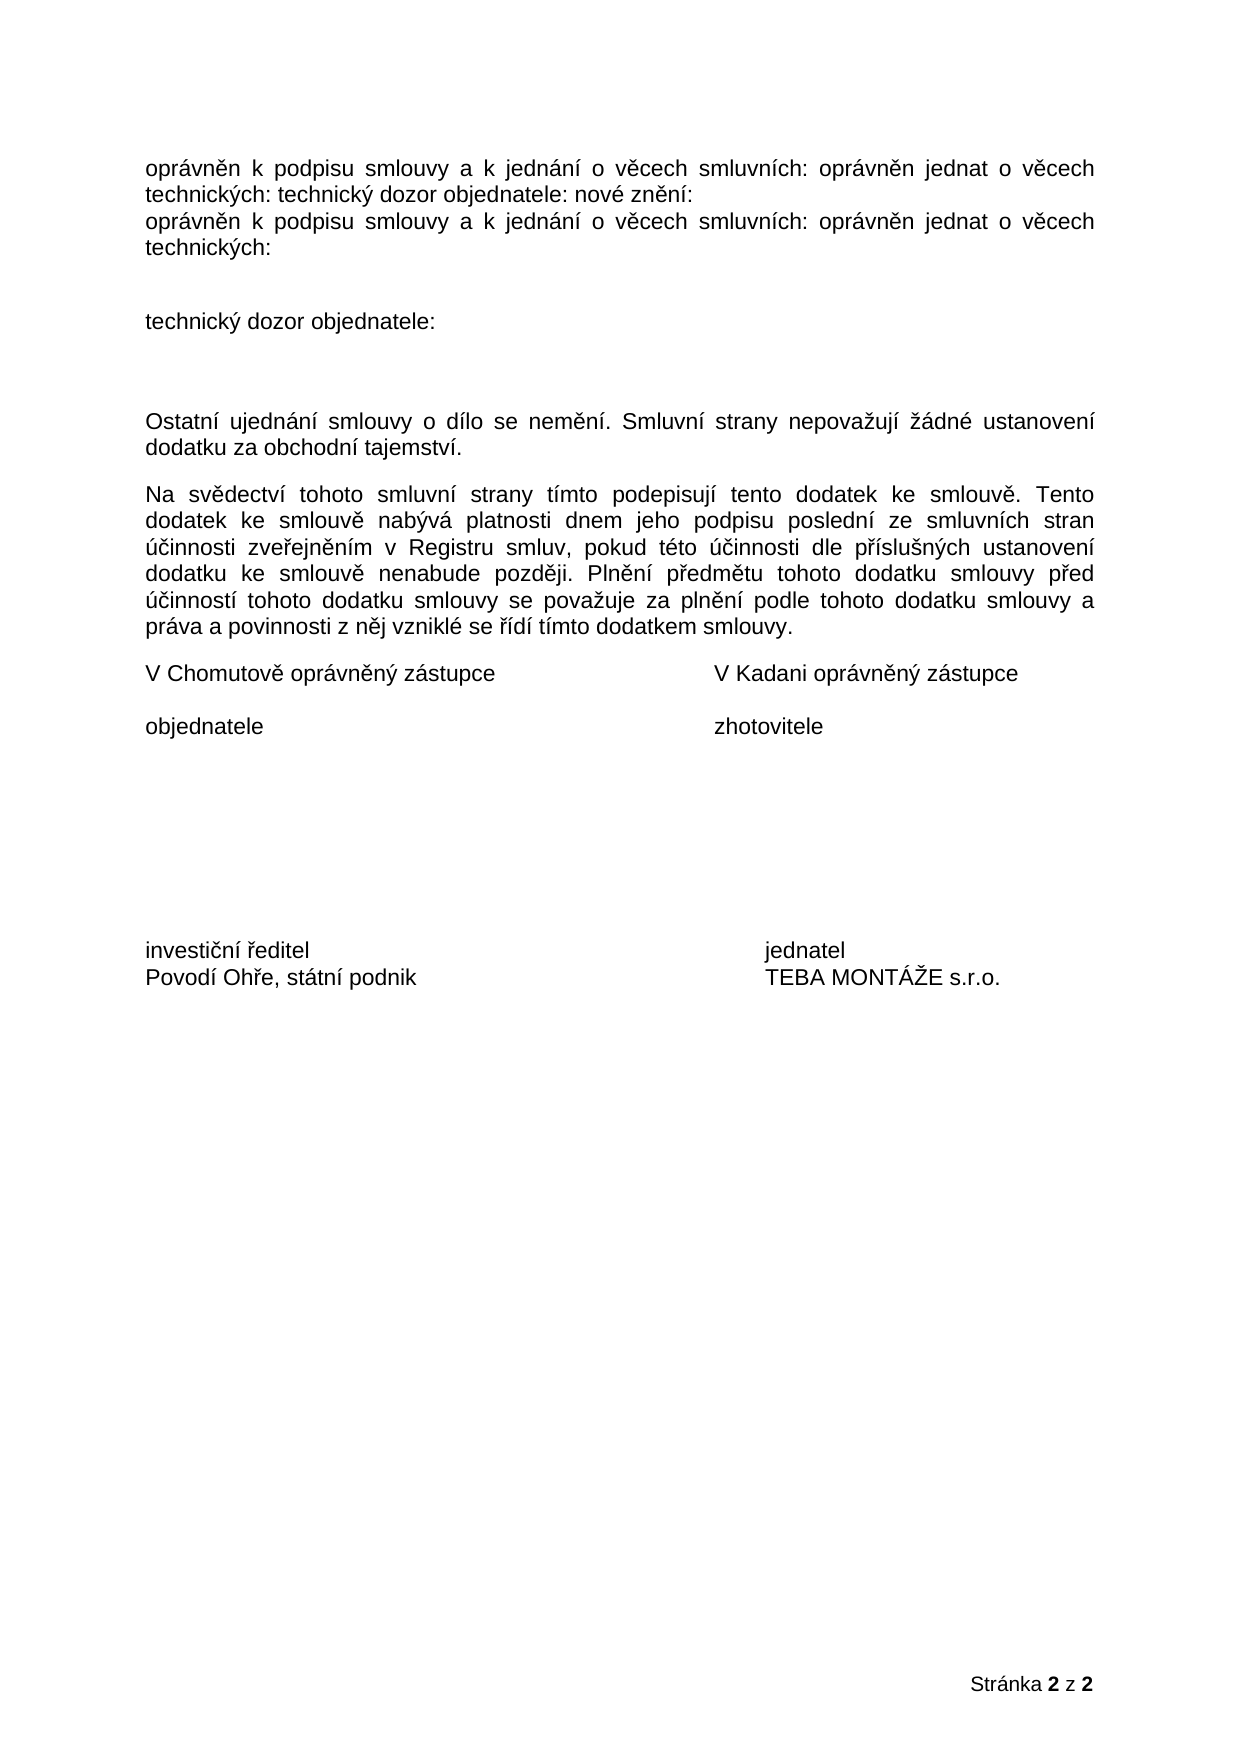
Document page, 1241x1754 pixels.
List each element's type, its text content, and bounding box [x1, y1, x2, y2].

text oprávněn k podpisu smlouvy a k jednání o věcech smluvních: oprávněn jednat o věcech technických: technický dozor objednatele: nové znění: [145, 155, 1095, 208]
text investiční ředitel [145, 937, 519, 963]
text jednatel [765, 937, 1095, 963]
text oprávněn k podpisu smlouvy a k jednání o věcech smluvních: oprávněn jednat o věcech technických: [145, 208, 1095, 260]
text V Kadani oprávněný zástupce zhotovitele [714, 660, 1095, 739]
text technický dozor objednatele: [145, 308, 1095, 335]
text TEBA MONTÁŽE s.r.o. [765, 963, 1095, 990]
text V Chomutově oprávněný zástupce objednatele [145, 660, 526, 739]
text Ostatní ujednání smlouvy o dílo se nemění. Smluvní strany nepovažují žádné ustanovení dodatku za obchodní tajemství. [145, 408, 1095, 460]
text Povodí Ohře, státní podnik [145, 963, 519, 990]
text Na svědectví tohoto smluvní strany tímto podepisují tento dodatek ke smlouvě. Tento dodatek ke smlouvě nabývá platnosti dnem jeho podpisu poslední ze smluvních stran účinnosti zveřejněním v Registru smluv, pokud této účinnosti dle příslušných ustanovení dodatku ke smlouvě nenabude později. Plnění předmětu tohoto dodatku smlouvy před účinností tohoto dodatku smlouvy se považuje za plnění podle tohoto dodatku smlouvy a práva a povinnosti z něj vzniklé se řídí tímto dodatkem smlouvy. [145, 481, 1095, 639]
